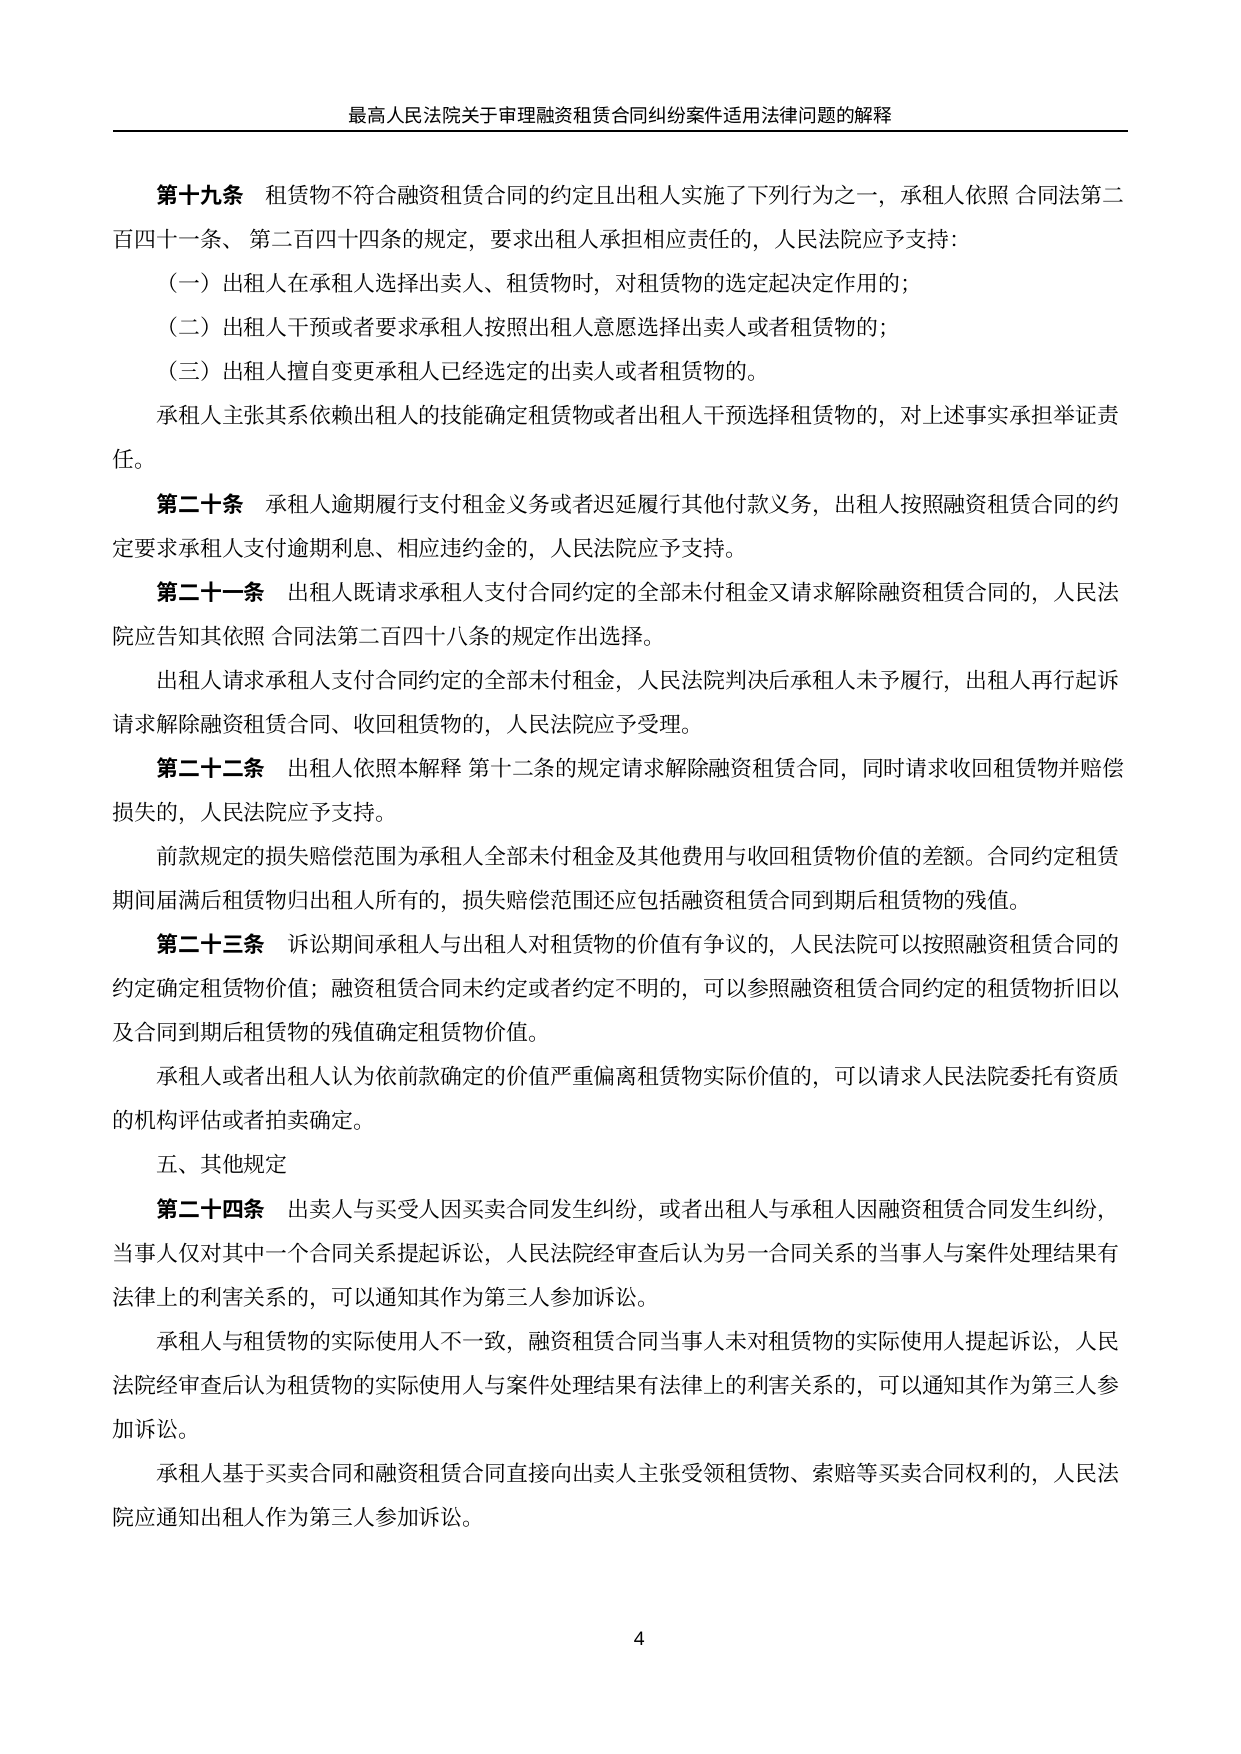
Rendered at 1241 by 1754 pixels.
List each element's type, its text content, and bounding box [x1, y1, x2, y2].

text 出租人请求承租人支付合同约定的全部未付租金，人民法院判决后承租人未予履行，出租人再行起诉请求解除融资租赁合同、收回租赁物的，人民法院应予受理。 [112, 657, 1128, 745]
text 前款规定的损失赔偿范围为承租人全部未付租金及其他费用与收回租赁物价值的差额。合同约定租赁期间届满后租赁物归出租人所有的，损失赔偿范围还应包括融资租赁合同到期后租赁物的残值。 [112, 833, 1128, 921]
text （三）出租人擅自变更承租人已经选定的出卖人或者租赁物的。 [112, 348, 1128, 392]
text 第二十条 承租人逾期履行支付租金义务或者迟延履行其他付款义务，出租人按照融资租赁合同的约定要求承租人支付逾期利息、相应违约金的，人民法院应予支持。 [112, 480, 1128, 568]
text 承租人与租赁物的实际使用人不一致，融资租赁合同当事人未对租赁物的实际使用人提起诉讼，人民法院经审查后认为租赁物的实际使用人与案件处理结果有法律上的利害关系的，可以通知其作为第三人参加诉讼。 [112, 1318, 1128, 1450]
text 承租人或者出租人认为依前款确定的价值严重偏离租赁物实际价值的，可以请求人民法院委托有资质的机构评估或者拍卖确定。 [112, 1053, 1128, 1141]
text 第二十一条 出租人既请求承租人支付合同约定的全部未付租金又请求解除融资租赁合同的，人民法院应告知其依照 合同法第二百四十八条的规定作出选择。 [112, 568, 1128, 657]
text 第十九条 租赁物不符合融资租赁合同的约定且出租人实施了下列行为之一，承租人依照 合同法第二百四十一条、 第二百四十四条的规定，要求出租人承担相应责任的，人民法院应予支持： [112, 172, 1128, 260]
text 承租人基于买卖合同和融资租赁合同直接向出卖人主张受领租赁物、索赔等买卖合同权利的，人民法院应通知出租人作为第三人参加诉讼。 [112, 1450, 1128, 1538]
text 第二十二条 出租人依照本解释 第十二条的规定请求解除融资租赁合同，同时请求收回租赁物并赔偿损失的，人民法院应予支持。 [112, 745, 1128, 833]
text 第二十四条 出卖人与买受人因买卖合同发生纠纷，或者出租人与承租人因融资租赁合同发生纠纷，当事人仅对其中一个合同关系提起诉讼，人民法院经审查后认为另一合同关系的当事人与案件处理结果有法律上的利害关系的，可以通知其作为第三人参加诉讼。 [112, 1185, 1128, 1318]
text 承租人主张其系依赖出租人的技能确定租赁物或者出租人干预选择租赁物的，对上述事实承担举证责任。 [112, 392, 1128, 480]
text 第二十三条 诉讼期间承租人与出租人对租赁物的价值有争议的，人民法院可以按照融资租赁合同的约定确定租赁物价值；融资租赁合同未约定或者约定不明的，可以参照融资租赁合同约定的租赁物折旧以及合同到期后租赁物的残值确定租赁物价值。 [112, 921, 1128, 1053]
text （一）出租人在承租人选择出卖人、租赁物时，对租赁物的选定起决定作用的； [112, 260, 1128, 304]
text 五、其他规定 [112, 1141, 1128, 1185]
text （二）出租人干预或者要求承租人按照出租人意愿选择出卖人或者租赁物的； [112, 304, 1128, 348]
